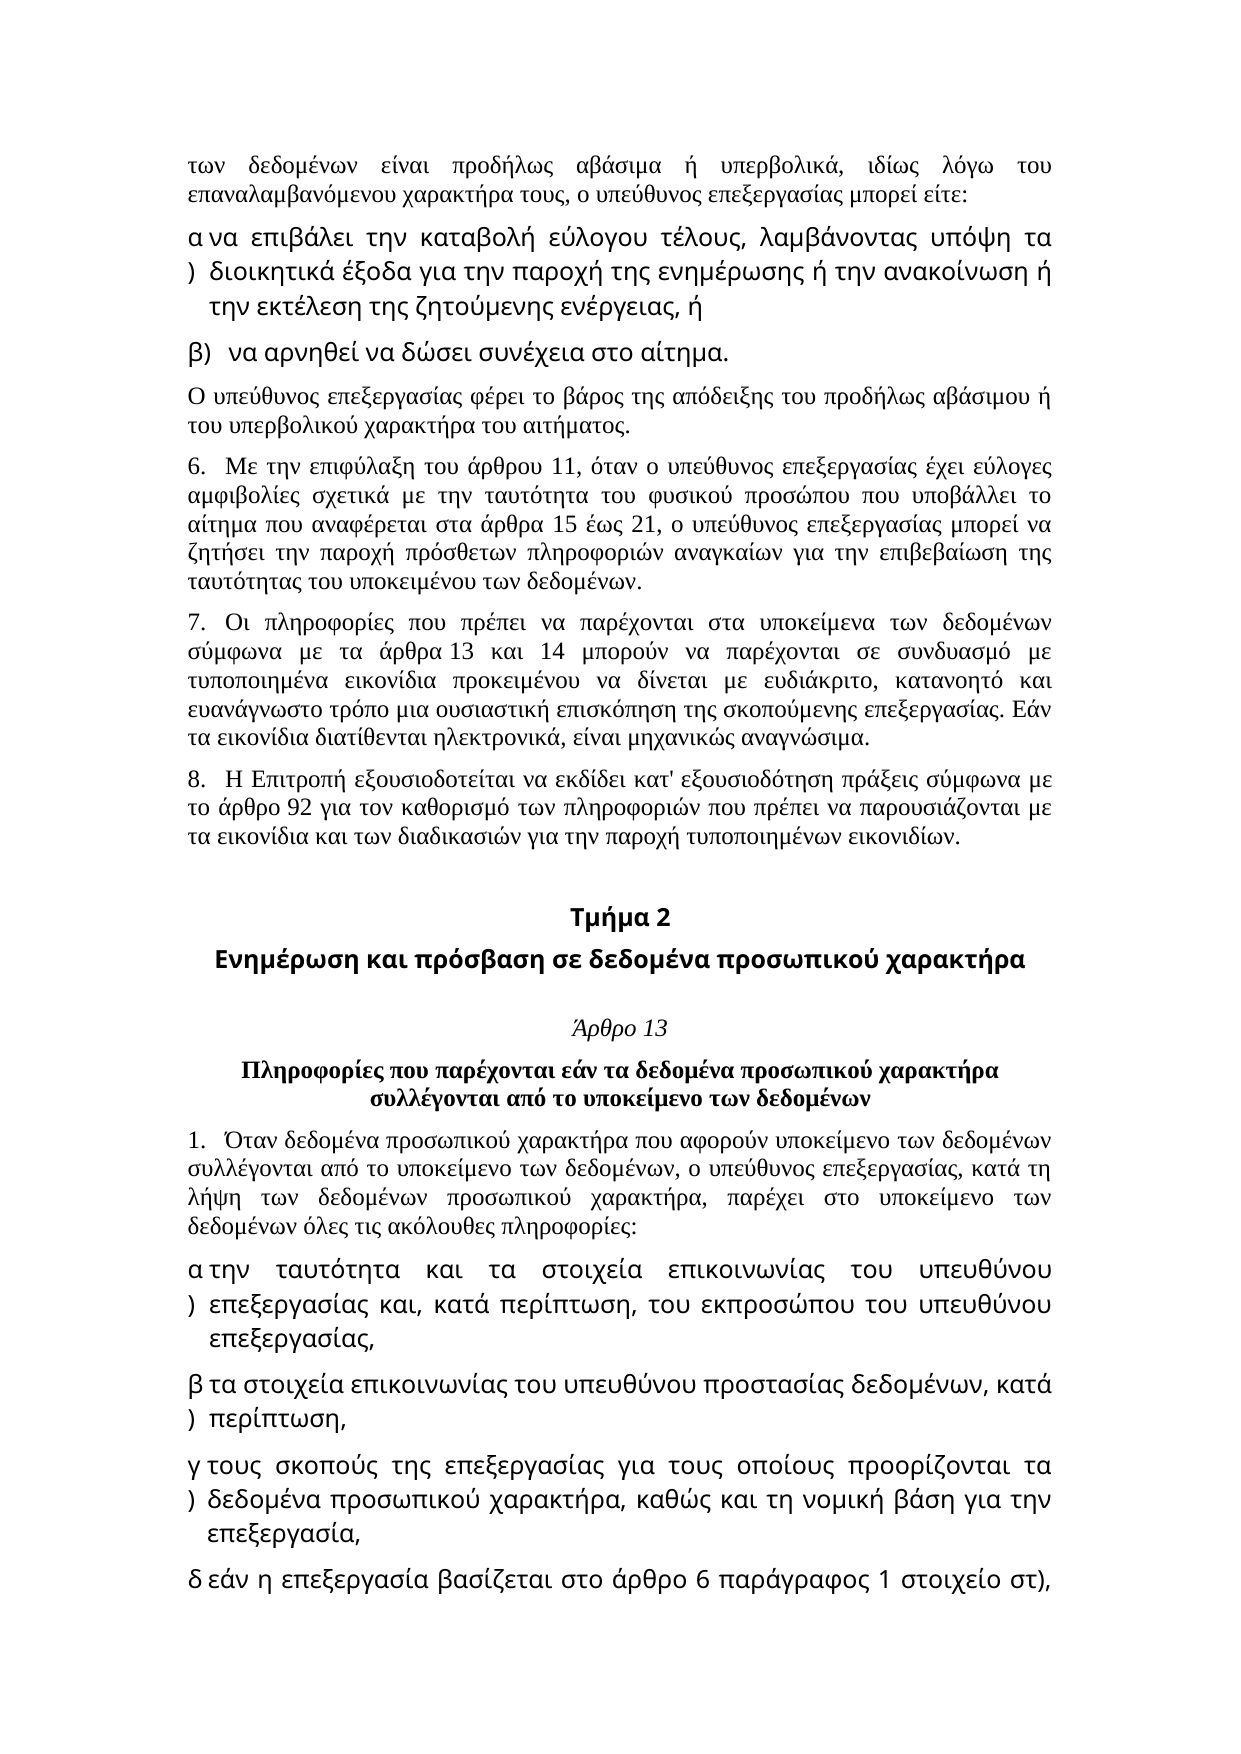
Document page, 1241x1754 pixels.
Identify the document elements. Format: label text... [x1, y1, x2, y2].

text Άρθρο 13 [187, 1013, 1053, 1042]
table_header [208, 1550, 1053, 1596]
text 8. Η Επιτροπή εξουσιοδοτείται να εκδίδει κατ' εξουσιοδότηση πράξεις σύμφωνα με το άρθρο 92 για τον καθορισμό των πληροφοριών που πρέπει να παρουσιάζονται με τα εικονίδια και των διαδικασιών για την παροχή τυποποιημένων εικονιδίων. [187, 764, 1053, 850]
text Πληροφορίες που παρέχονται εάν τα δεδομένα προσωπικού χαρακτήρα συλλέγονται από το υποκείμενο των δεδομένων [187, 1055, 1053, 1112]
table_header να αρνηθεί να δώσει συνέχεια στο αίτημα. [228, 322, 1053, 369]
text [187, 150, 1053, 207]
table_header την ταυτότητα και τα στοιχεία επικοινωνίας του υπευθύνου επεξεργασίας και, κατά περίπτωση, του εκπροσώπου του υπευθύνου επεξεργασίας, [209, 1240, 1053, 1354]
table_header β) [188, 322, 228, 369]
table_header να επιβάλει την καταβολή εύλογου τέλους, λαμβάνοντας υπόψη τα διοικητικά έξοδα για την παροχή της ενημέρωσης ή την ανακοίνωση ή την εκτέλεση της ζητούμενης ενέργειας, ή [209, 208, 1053, 322]
table_header β) [188, 1354, 209, 1435]
text 7. Οι πληροφορίες που πρέπει να παρέχονται στα υποκείμενα των δεδομένων σύμφωνα με τα άρθρα 13 και 14 μπορούν να παρέχονται σε συνδυασμό με τυποποιημένα εικονίδια προκειμένου να δίνεται με ευδιάκριτο, κατανοητό και ευανάγνωστο τρόπο μια ουσιαστική επισκόπηση της σκοπούμενης επεξεργασίας. Εάν τα εικονίδια διατίθενται ηλεκτρονικά, είναι μηχανικώς αναγνώσιμα. [187, 607, 1053, 751]
text 1. Όταν δεδομένα προσωπικού χαρακτήρα που αφορούν υποκείμενο των δεδομένων συλλέγονται από το υποκείμενο των δεδομένων, ο υπεύθυνος επεξεργασίας, κατά τη λήψη των δεδομένων προσωπικού χαρακτήρα, παρέχει στο υποκείμενο των δεδομένων όλες τις ακόλουθες πληροφορίες: [187, 1125, 1053, 1240]
text Ο υπεύθυνος επεξεργασίας φέρει το βάρος της απόδειξης του προδήλως αβάσιμου ή του υπερβολικού χαρακτήρα του αιτήματος. [187, 381, 1053, 439]
text Ενημέρωση και πρόσβαση σε δεδομένα προσωπικού χαρακτήρα [187, 942, 1053, 976]
table_header γ) [188, 1435, 207, 1550]
table_header τους σκοπούς της επεξεργασίας για τους οποίους προορίζονται τα δεδομένα προσωπικού χαρακτήρα, καθώς και τη νομική βάση για την επεξεργασία, [207, 1435, 1053, 1550]
table_header δ) [188, 1550, 208, 1596]
text 6. Με την επιφύλαξη του άρθρου 11, όταν ο υπεύθυνος επεξεργασίας έχει εύλογες αμφιβολίες σχετικά με την ταυτότητα του φυσικού προσώπου που υποβάλλει το αίτημα που αναφέρεται στα άρθρα 15 έως 21, ο υπεύθυνος επεξεργασίας μπορεί να ζητήσει την παροχή πρόσθετων πληροφοριών αναγκαίων για την επιβεβαίωση της ταυτότητας του υποκειμένου των δεδομένων. [187, 451, 1053, 595]
text Τμήμα 2 [187, 900, 1053, 934]
table_header α) [188, 1240, 209, 1354]
table_header α) [188, 208, 209, 322]
table_header τα στοιχεία επικοινωνίας του υπευθύνου προστασίας δεδομένων, κατά περίπτωση, [209, 1354, 1053, 1435]
